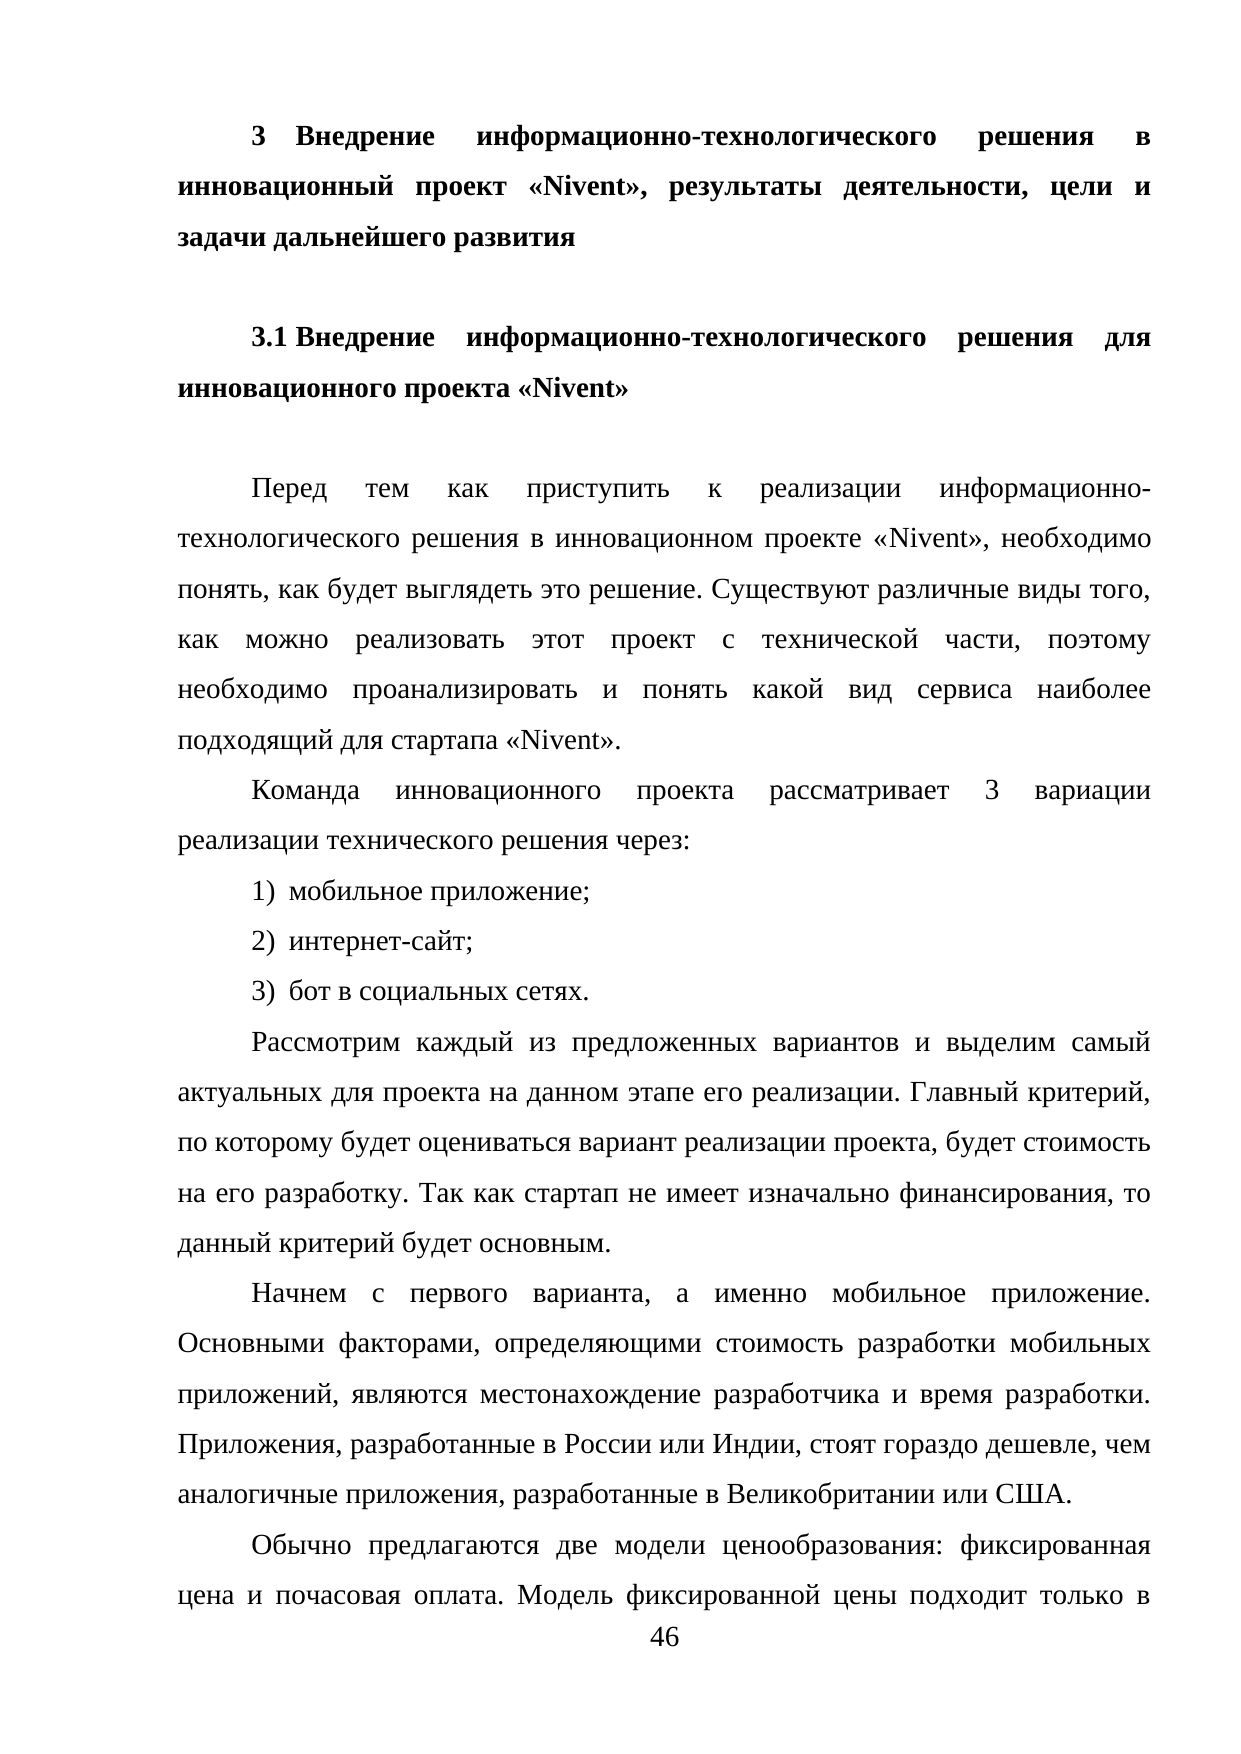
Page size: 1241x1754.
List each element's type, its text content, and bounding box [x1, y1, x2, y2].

list интернет-сайт; [251, 923, 1152, 957]
list Внедрение информационно-технологического решения в инновационный проект «Nivent», результаты деятельности, цели и задачи дальнейшего развития [177, 118, 1152, 252]
list Внедрение информационно-технологического решения для инновационного проекта «Nivent» [177, 319, 1152, 403]
text Перед тем как приступить к реализации информационно-технологического решения в инновационном проекте «Nivent», необходимо понять, как будет выглядеть это решение. Существуют различные виды того, как можно реализовать этот проект с технической части, поэтому необходимо проанализировать и понять какой вид сервиса наиболее подходящий для стартапа «Nivent». [177, 470, 1152, 755]
text Рассмотрим каждый из предложенных вариантов и выделим самый актуальных для проекта на данном этапе его реализации. Главный критерий, по которому будет оцениваться вариант реализации проекта, будет стоимость на его разработку. Так как стартап не имеет изначально финансирования, то данный критерий будет основным. [177, 1024, 1152, 1258]
text Команда инновационного проекта рассматривает 3 вариации реализации технического решения через: [177, 772, 1152, 856]
text Начнем с первого варианта, а именно мобильное приложение. Основными факторами, определяющими стоимость разработки мобильных приложений, являются местонахождение разработчика и время разработки. Приложения, разработанные в России или Индии, стоят гораздо дешевле, чем аналогичные приложения, разработанные в Великобритании или США. [177, 1275, 1152, 1510]
list бот в социальных сетях. [251, 973, 1152, 1007]
list мобильное приложение; [251, 873, 1152, 906]
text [177, 1527, 1152, 1611]
